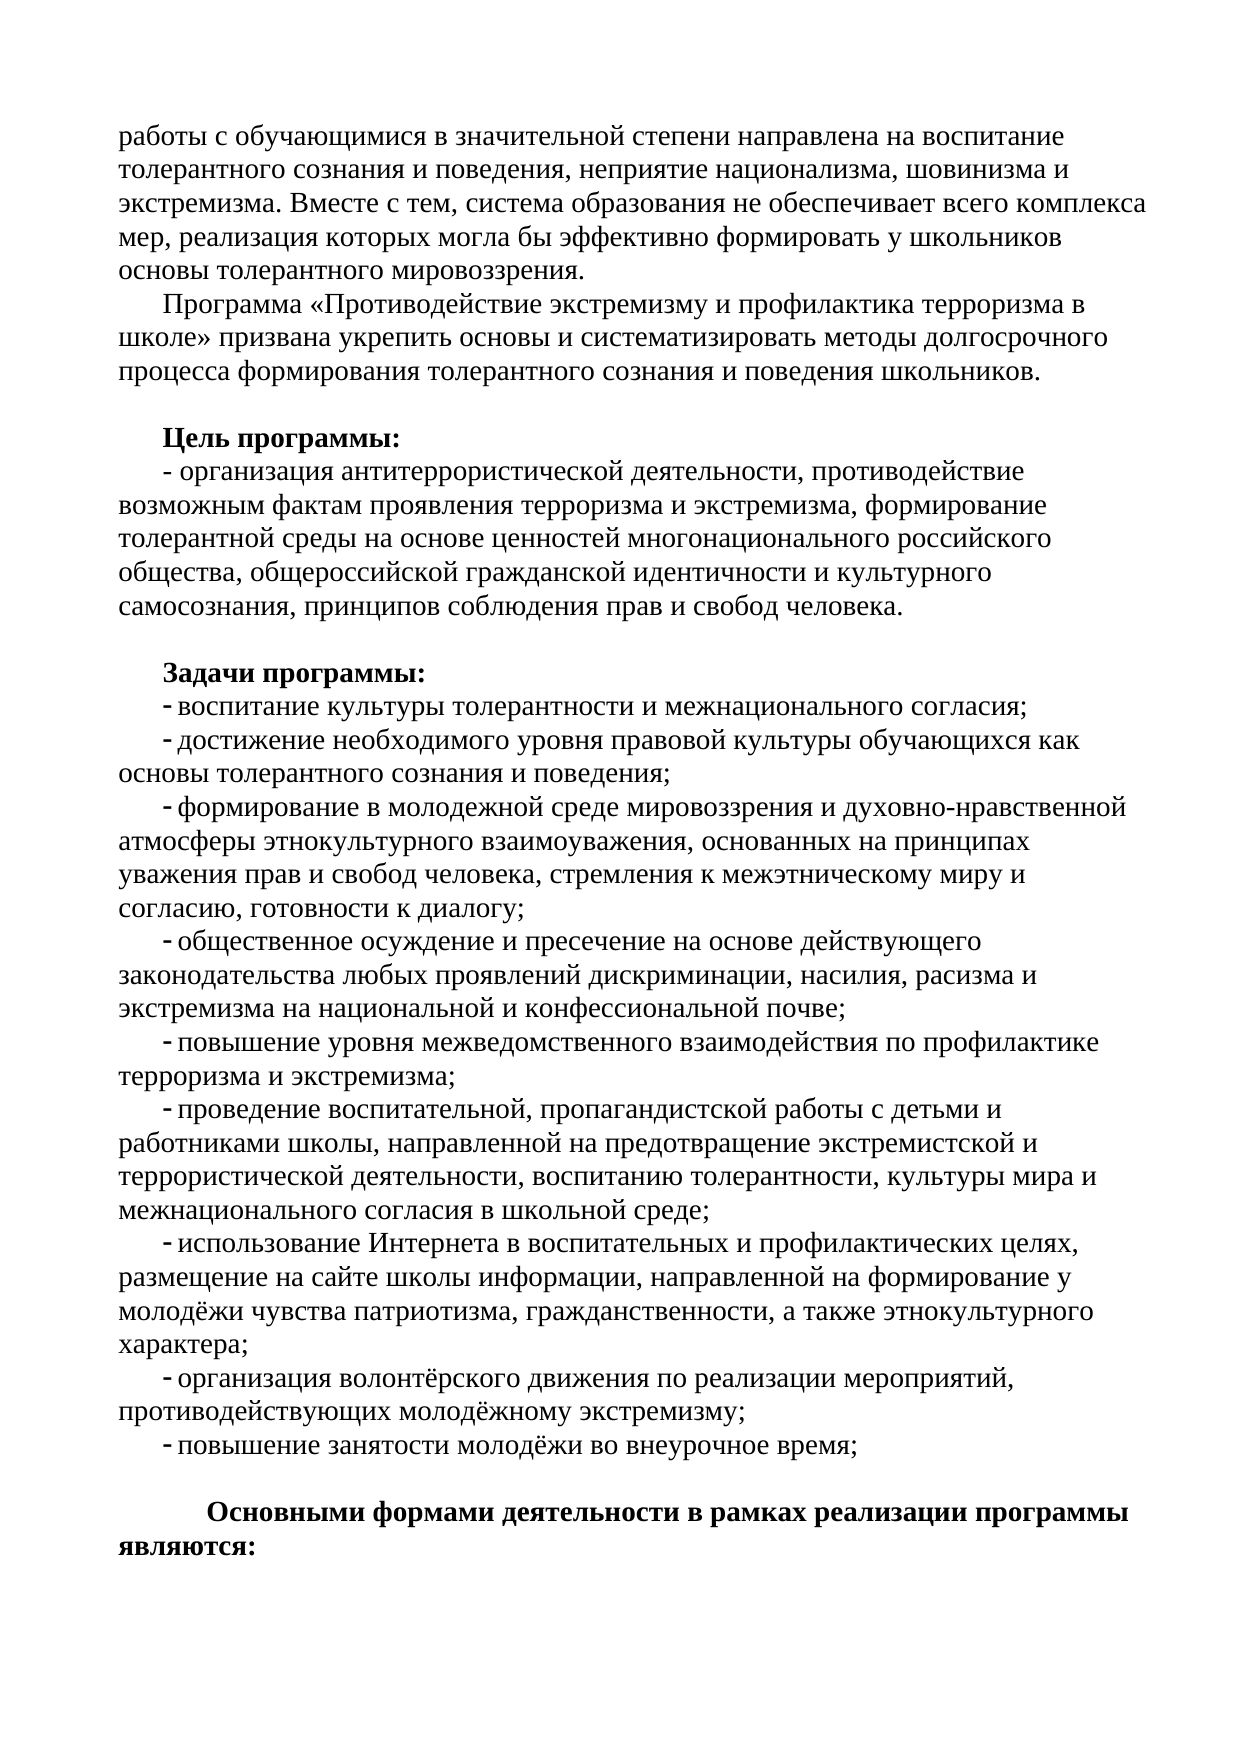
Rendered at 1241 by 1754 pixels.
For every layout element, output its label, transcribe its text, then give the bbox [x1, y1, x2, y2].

list организация волонтёрского движения по реализации мероприятий, противодействующих молодёжному экстремизму; [118, 1360, 1152, 1427]
text Основными формами деятельности в рамках реализации программы являются: [118, 1494, 1152, 1561]
list повышение занятости молодёжи во внеурочное время; [118, 1427, 1152, 1461]
list воспитание культуры толерантности и межнационального согласия; [118, 688, 1152, 722]
text Цель программы: [118, 420, 1152, 453]
list повышение уровня межведомственного взаимодействия по профилактике терроризма и экстремизма; [118, 1024, 1152, 1091]
text Программа «Противодействие экстремизму и профилактика терроризма в школе» призвана укрепить основы и систематизировать методы долгосрочного процесса формирования толерантного сознания и поведения школьников. [118, 286, 1152, 386]
text - организация антитеррористической деятельности, противодействие возможным фактам проявления терроризма и экстремизма, формирование толерантной среды на основе ценностей многонационального российского общества, общероссийской гражданской идентичности и культурного самосознания, принципов соблюдения прав и свобод человека. [118, 453, 1152, 621]
list достижение необходимого уровня правовой культуры обучающихся как основы толерантного сознания и поведения; [118, 722, 1152, 789]
list проведение воспитательной, пропагандистской работы с детьми и работниками школы, направленной на предотвращение экстремистской и террористической деятельности, воспитанию толерантности, культуры мира и межнационального согласия в школьной среде; [118, 1091, 1152, 1226]
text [118, 118, 1152, 286]
list общественное осуждение и пресечение на основе действующего законодательства любых проявлений дискриминации, насилия, расизма и экстремизма на национальной и конфессиональной почве; [118, 923, 1152, 1024]
list использование Интернета в воспитательных и профилактических целях, размещение на сайте школы информации, направленной на формирование у молодёжи чувства патриотизма, гражданственности, а также этнокультурного характера; [118, 1226, 1152, 1360]
list формирование в молодежной среде мировоззрения и духовно-нравственной атмосферы этнокультурного взаимоуважения, основанных на принципах уважения прав и свобод человека, стремления к межэтническому миру и согласию, готовности к диалогу; [118, 789, 1152, 923]
text Задачи программы: [118, 655, 1152, 688]
